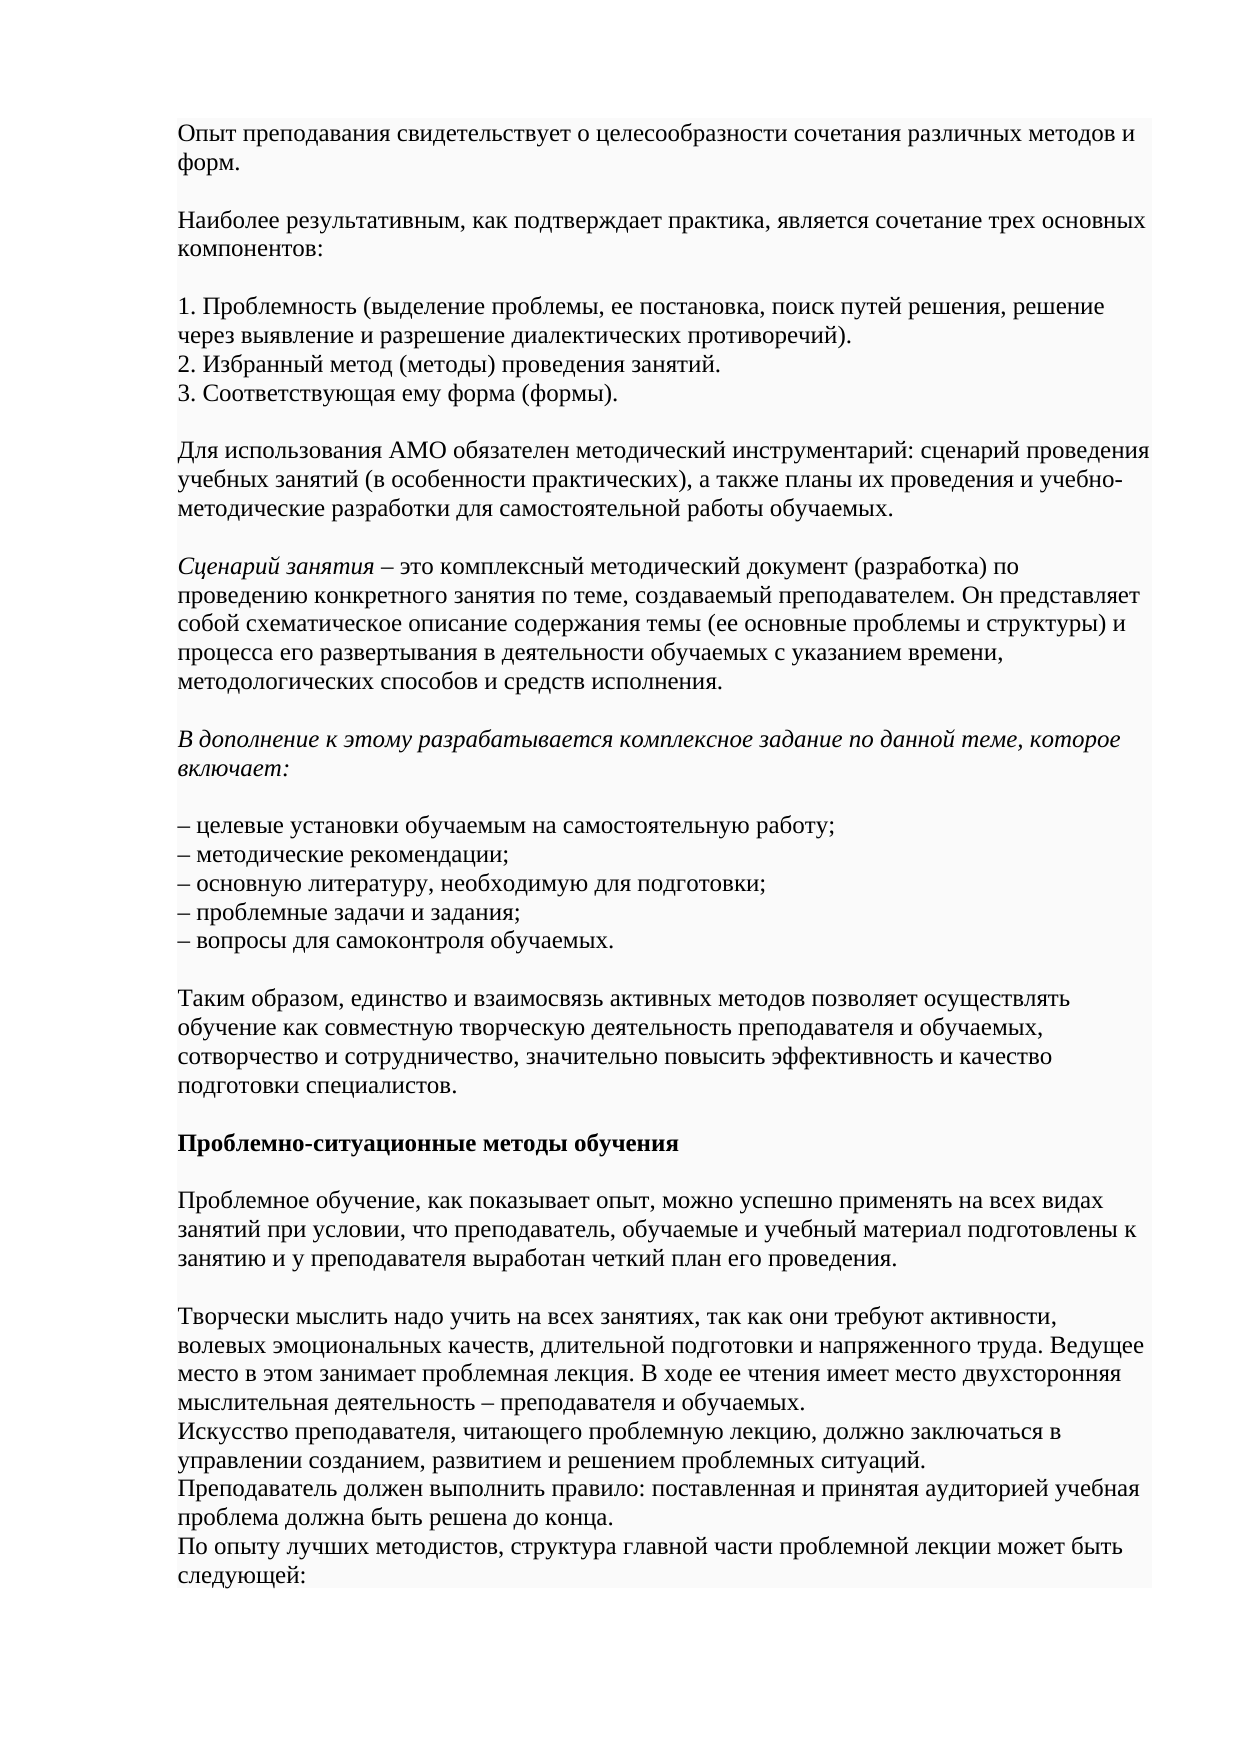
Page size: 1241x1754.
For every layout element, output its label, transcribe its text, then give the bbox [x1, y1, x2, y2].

text Проблемно-ситуационные методы обучения [177, 1128, 1152, 1156]
text Проблемное обучение, как показывает опыт, можно успешно применять на всех видах занятий при условии, что преподаватель, обучаемые и учебный материал подготовлены к занятию и у преподавателя выработан четкий план его проведения. [177, 1186, 1152, 1272]
text 1. Проблемность (выделение проблемы, ее постановка, поиск путей решения, решение через выявление и разрешение диалектических противоречий). 2. Избранный метод (методы) проведения занятий. 3. Соответствующая ему форма (формы). [177, 291, 1152, 406]
text Таким образом, единство и взаимосвязь активных методов позволяет осуществлять обучение как совместную творческую деятельность преподавателя и обучаемых, сотворчество и сотрудничество, значительно повысить эффективность и качество подготовки специалистов. [177, 983, 1152, 1098]
text Наиболее результативным, как подтверждает практика, является сочетание трех основных компонентов: [177, 205, 1152, 262]
text Опыт преподавания свидетельствует о целесообразности сочетания различных методов и форм. [177, 118, 1152, 176]
text Творчески мыслить надо учить на всех занятиях, так как они требуют активности, волевых эмоциональных качеств, длительной подготовки и напряженного труда. Ведущее место в этом занимает проблемная лекция. В ходе ее чтения имеет место двухсторонняя мыслительная деятельность – преподавателя и обучаемых. Искусство преподавателя, читающего проблемную лекцию, должно заключаться в управлении созданием, развитием и решением проблемных ситуаций. Преподаватель должен выполнить правило: поставленная и принятая аудиторией учебная проблема должна быть решена до конца. По опыту лучших методистов, структура главной части проблемной лекции может быть следующей: [177, 1301, 1152, 1588]
text Для использования АМО обязателен методический инструментарий: сценарий проведения учебных занятий (в особенности практических), а также планы их проведения и учебно-методические разработки для самостоятельной работы обучаемых. [177, 436, 1152, 522]
text В дополнение к этому разрабатывается комплексное задание по данной теме, которое включает: [177, 724, 1152, 781]
text Сценарий занятия – это комплексный методический документ (разработка) по проведению конкретного занятия по теме, создаваемый преподавателем. Он представляет собой схематическое описание содержания темы (ее основные проблемы и структуры) и процесса его развертывания в деятельности обучаемых с указанием времени, методологических способов и средств исполнения. [177, 551, 1152, 695]
text – целевые установки обучаемым на самостоятельную работу; – методические рекомендации; – основную литературу, необходимую для подготовки; – проблемные задачи и задания; – вопросы для самоконтроля обучаемых. [177, 811, 1152, 954]
